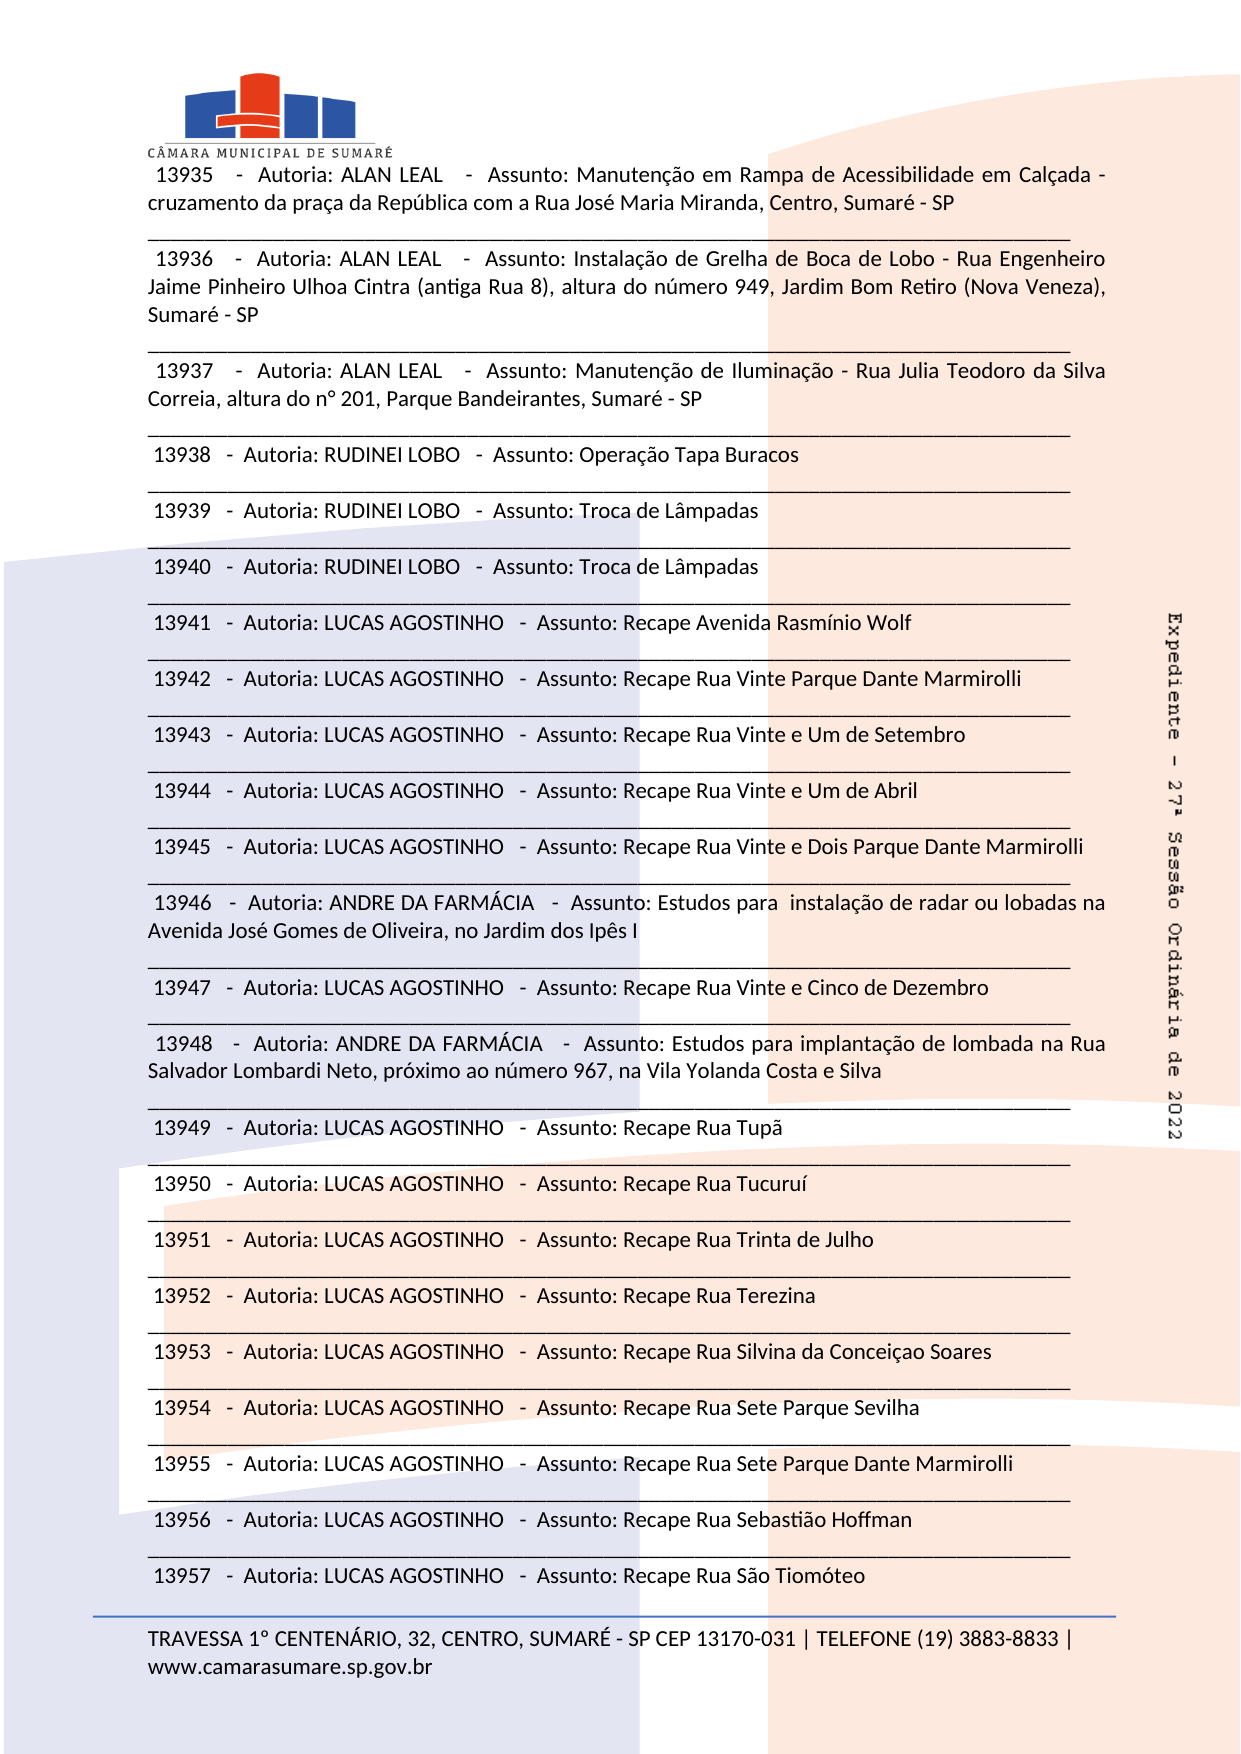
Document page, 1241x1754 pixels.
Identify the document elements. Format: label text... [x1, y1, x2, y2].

text _________________________________________________________________________________ [148, 216, 1107, 244]
text 13941 - Autoria: LUCAS AGOSTINHO - Assunto: Recape Avenida Rasmínio Wolf [148, 608, 1107, 636]
text _________________________________________________________________________________ [148, 1197, 1107, 1225]
text 13944 - Autoria: LUCAS AGOSTINHO - Assunto: Recape Rua Vinte e Um de Abril [148, 776, 1107, 804]
text 13943 - Autoria: LUCAS AGOSTINHO - Assunto: Recape Rua Vinte e Um de Setembro [148, 720, 1107, 748]
text _________________________________________________________________________________ [148, 804, 1107, 832]
text 13936 - Autoria: ALAN LEAL - Assunto: Instalação de Grelha de Boca de Lobo - Rua Engenheiro Jaime Pinheiro Ulhoa Cintra (antiga Rua 8), altura do número 949, Jardim Bom Retiro (Nova Veneza), Sumaré - SP [148, 244, 1107, 328]
text 13950 - Autoria: LUCAS AGOSTINHO - Assunto: Recape Rua Tucuruí [148, 1169, 1107, 1197]
picture [1142, 609, 1205, 1145]
text 13954 - Autoria: LUCAS AGOSTINHO - Assunto: Recape Rua Sete Parque Sevilha [148, 1393, 1107, 1421]
text _________________________________________________________________________________ [148, 1253, 1107, 1281]
text _________________________________________________________________________________ [148, 636, 1107, 664]
text 13947 - Autoria: LUCAS AGOSTINHO - Assunto: Recape Rua Vinte e Cinco de Dezembro [148, 973, 1107, 1001]
text _________________________________________________________________________________ [148, 328, 1107, 356]
text 13952 - Autoria: LUCAS AGOSTINHO - Assunto: Recape Rua Terezina [148, 1281, 1107, 1309]
text _________________________________________________________________________________ [148, 1477, 1107, 1505]
text 13937 - Autoria: ALAN LEAL - Assunto: Manutenção de Iluminação - Rua Julia Teodoro da Silva Correia, altura do n° 201, Parque Bandeirantes, Sumaré - SP [148, 356, 1107, 412]
text _________________________________________________________________________________ [148, 1141, 1107, 1169]
text _________________________________________________________________________________ [148, 580, 1107, 608]
text _________________________________________________________________________________ [148, 1309, 1107, 1337]
text _________________________________________________________________________________ [148, 468, 1107, 496]
text _________________________________________________________________________________ [148, 524, 1107, 552]
text 13942 - Autoria: LUCAS AGOSTINHO - Assunto: Recape Rua Vinte Parque Dante Marmirolli [148, 664, 1107, 692]
text 13946 - Autoria: ANDRE DA FARMÁCIA - Assunto: Estudos para instalação de radar ou lobadas na Avenida José Gomes de Oliveira, no Jardim dos Ipês I [148, 888, 1107, 944]
text _________________________________________________________________________________ [148, 1365, 1107, 1393]
text _________________________________________________________________________________ [148, 692, 1107, 720]
text 13938 - Autoria: RUDINEI LOBO - Assunto: Operação Tapa Buracos [148, 440, 1107, 468]
text _________________________________________________________________________________ [148, 412, 1107, 440]
text _________________________________________________________________________________ [148, 748, 1107, 776]
text 13945 - Autoria: LUCAS AGOSTINHO - Assunto: Recape Rua Vinte e Dois Parque Dante Marmirolli [148, 832, 1107, 861]
text _________________________________________________________________________________ [148, 861, 1107, 888]
text 13935 - Autoria: ALAN LEAL - Assunto: Manutenção em Rampa de Acessibilidade em Calçada - cruzamento da praça da República com a Rua José Maria Miranda, Centro, Sumaré - SP [148, 160, 1107, 216]
text _________________________________________________________________________________ [148, 1001, 1107, 1029]
text 13948 - Autoria: ANDRE DA FARMÁCIA - Assunto: Estudos para implantação de lombada na Rua Salvador Lombardi Neto, próximo ao número 967, na Vila Yolanda Costa e Silva [148, 1029, 1107, 1085]
picture [147, 73, 394, 160]
text 13951 - Autoria: LUCAS AGOSTINHO - Assunto: Recape Rua Trinta de Julho [148, 1225, 1107, 1253]
text _________________________________________________________________________________ [148, 1085, 1107, 1113]
text 13955 - Autoria: LUCAS AGOSTINHO - Assunto: Recape Rua Sete Parque Dante Marmirolli [148, 1449, 1107, 1477]
text 13957 - Autoria: LUCAS AGOSTINHO - Assunto: Recape Rua São Tiomóteo [148, 1561, 1107, 1589]
text 13939 - Autoria: RUDINEI LOBO - Assunto: Troca de Lâmpadas [148, 496, 1107, 524]
text _________________________________________________________________________________ [148, 1533, 1107, 1561]
text 13949 - Autoria: LUCAS AGOSTINHO - Assunto: Recape Rua Tupã [148, 1113, 1107, 1141]
text _________________________________________________________________________________ [148, 944, 1107, 973]
text 13956 - Autoria: LUCAS AGOSTINHO - Assunto: Recape Rua Sebastião Hoffman [148, 1505, 1107, 1533]
text _________________________________________________________________________________ [148, 1421, 1107, 1449]
text 13940 - Autoria: RUDINEI LOBO - Assunto: Troca de Lâmpadas [148, 552, 1107, 580]
text 13953 - Autoria: LUCAS AGOSTINHO - Assunto: Recape Rua Silvina da Conceiçao Soares [148, 1337, 1107, 1365]
